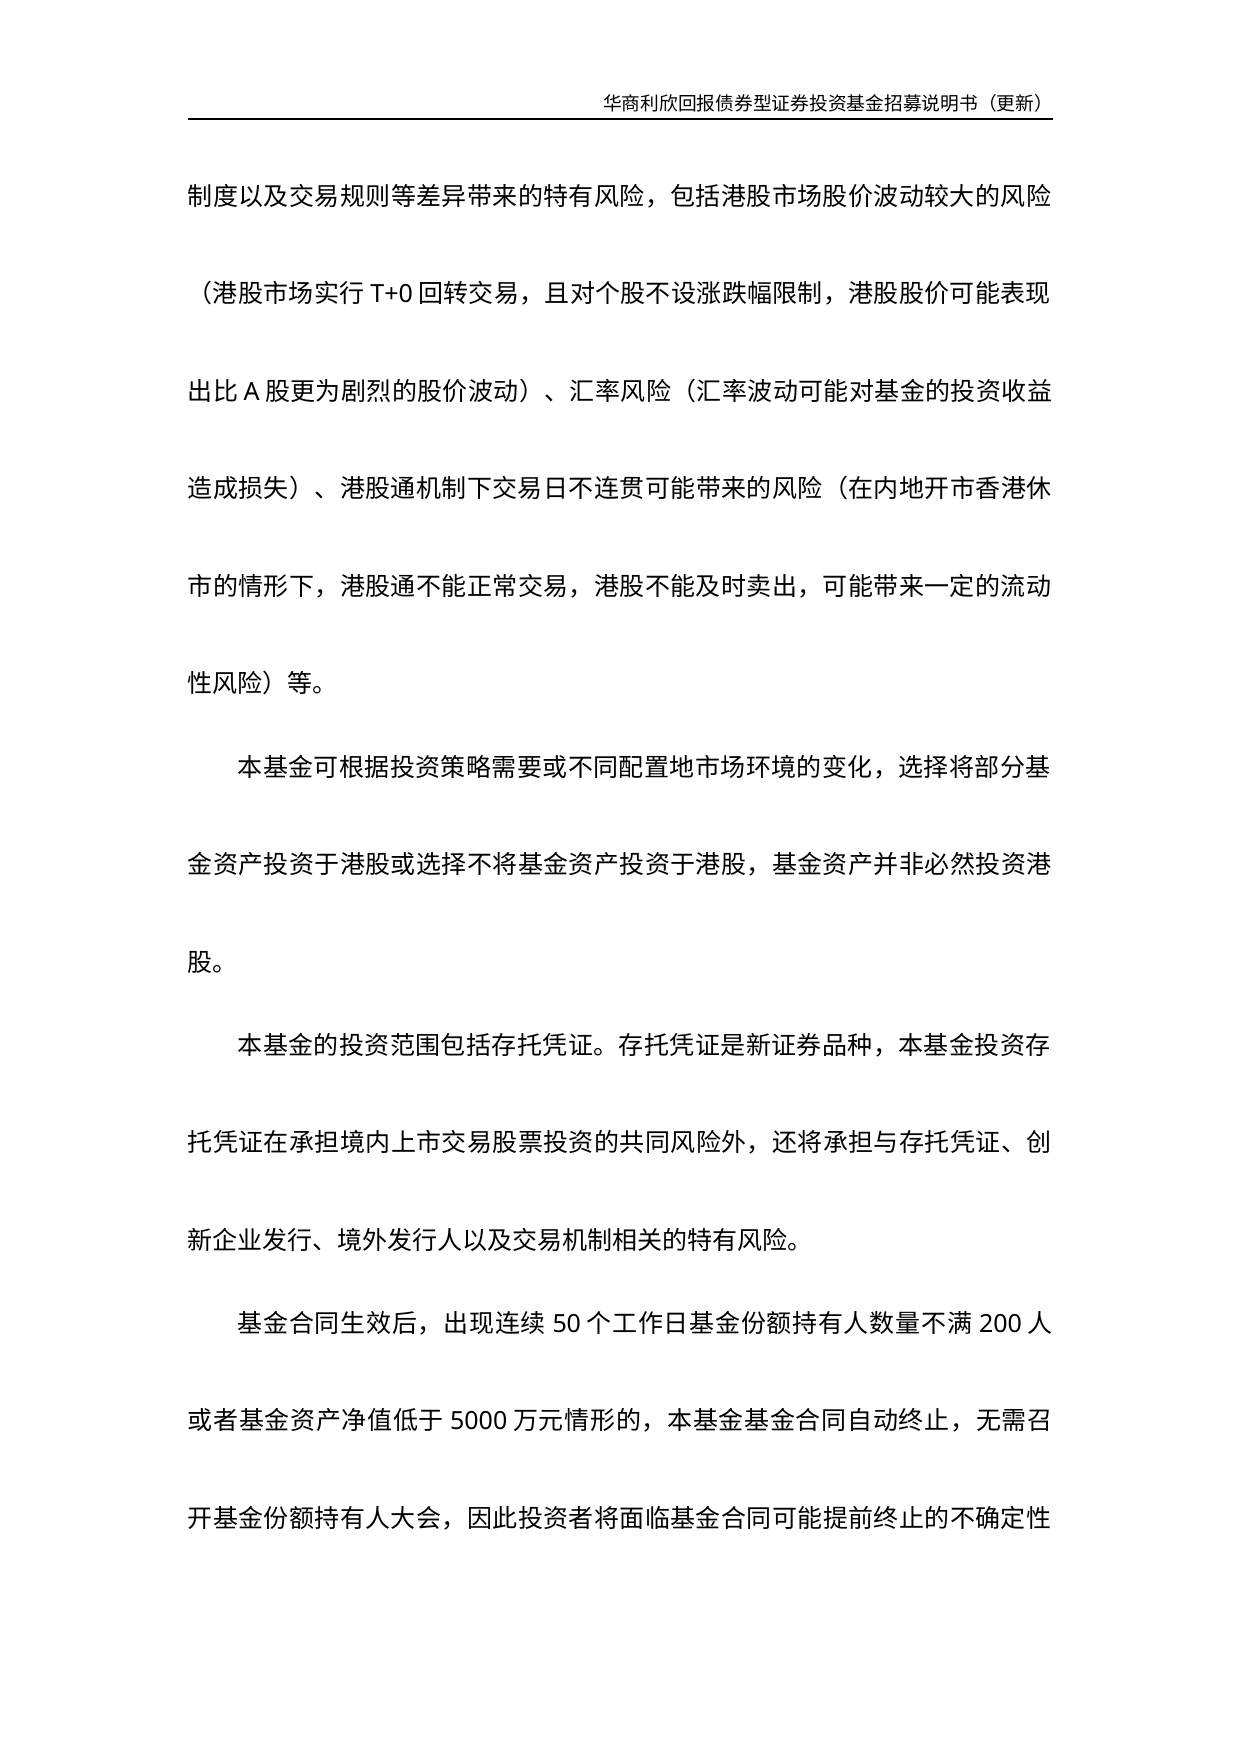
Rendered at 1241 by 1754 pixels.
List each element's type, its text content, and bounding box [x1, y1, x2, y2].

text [187, 1289, 1053, 1549]
text 本基金的投资范围包括存托凭证。存托凭证是新证券品种，本基金投资存托凭证在承担境内上市交易股票投资的共同风险外，还将承担与存托凭证、创新企业发行、境外发行人以及交易机制相关的特有风险。 [187, 1011, 1053, 1271]
text 本基金可根据投资策略需要或不同配置地市场环境的变化，选择将部分基金资产投资于港股或选择不将基金资产投资于港股，基金资产并非必然投资港股。 [187, 733, 1053, 993]
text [187, 162, 1053, 714]
